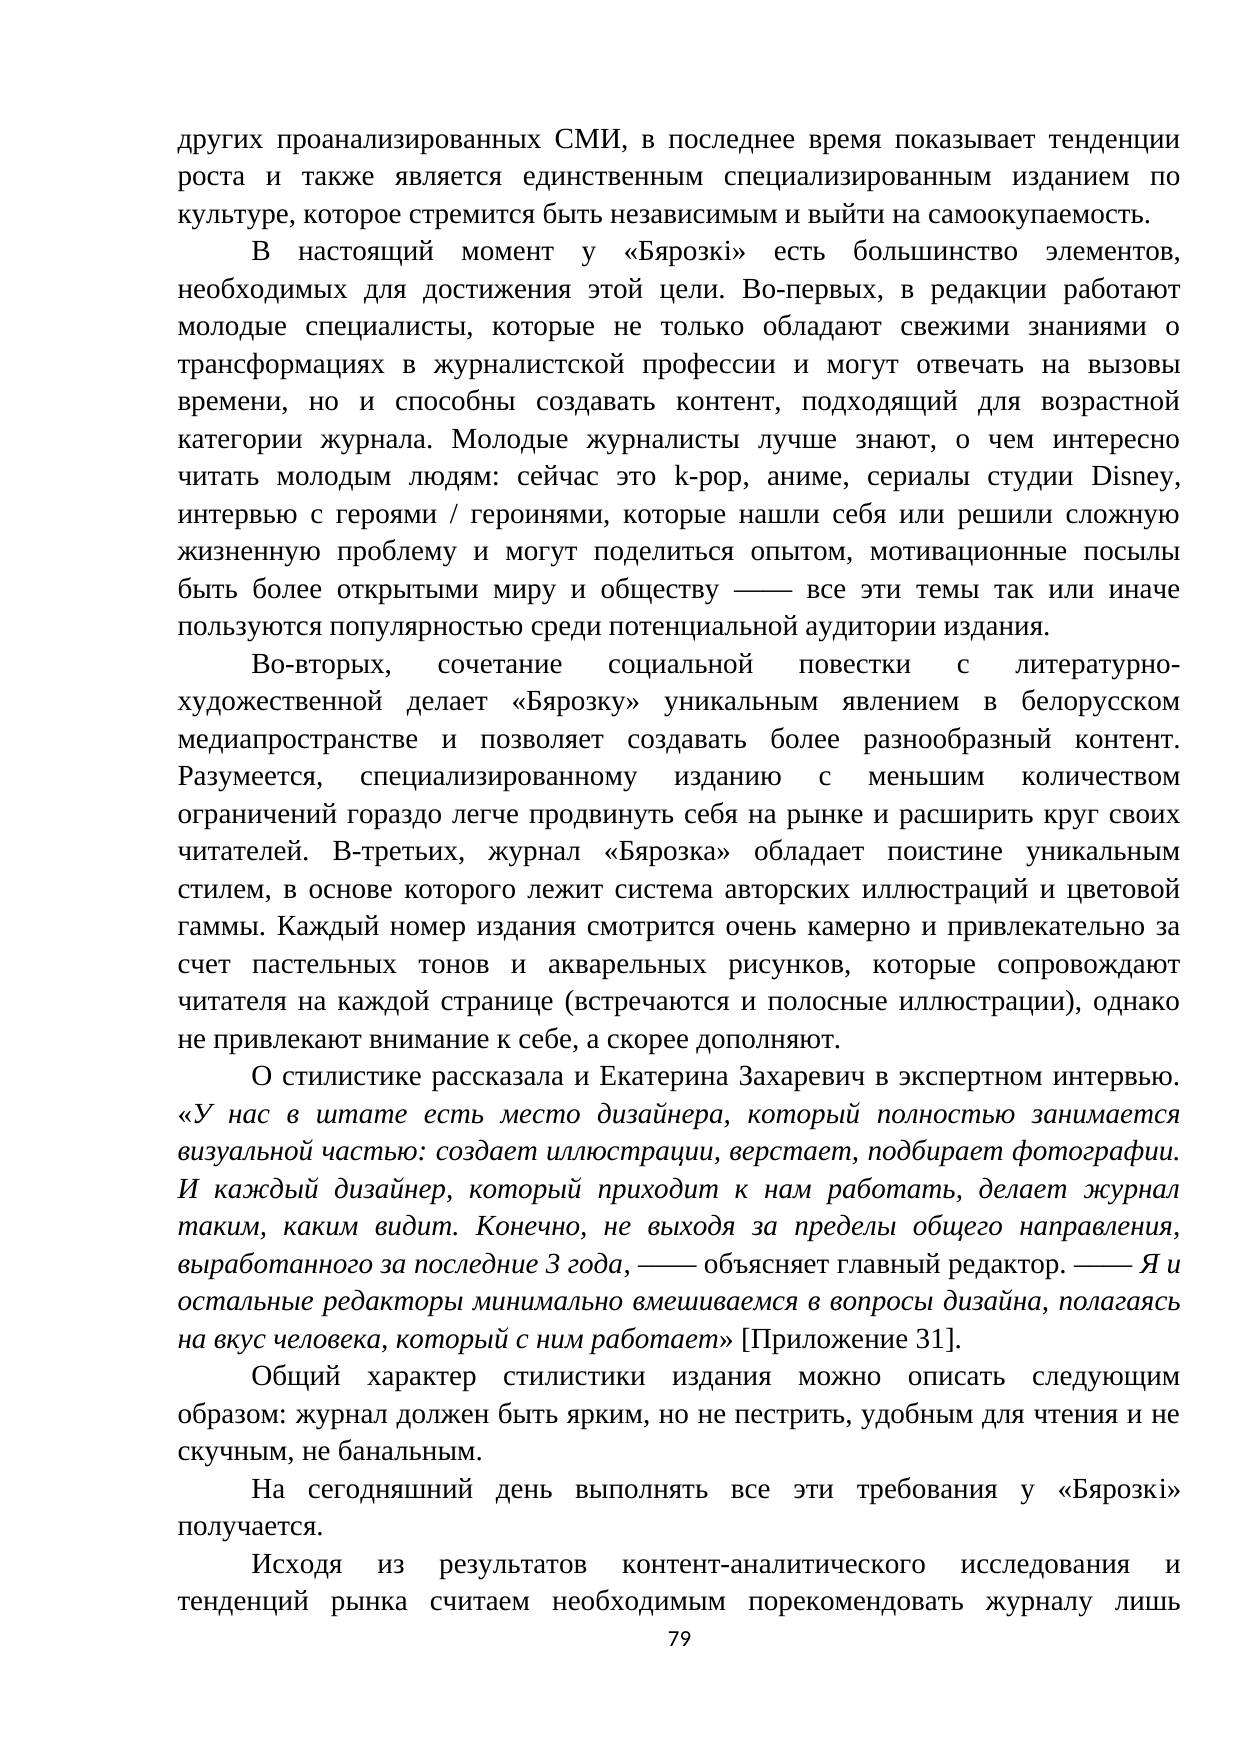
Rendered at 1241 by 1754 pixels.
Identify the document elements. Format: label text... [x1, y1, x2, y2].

text Общий характер стилистики издания можно описать следующим образом: журнал должен быть ярким, но не пестрить, удобным для чтения и не скучным, не банальным. [177, 1356, 1181, 1468]
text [177, 1543, 1181, 1618]
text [177, 118, 1181, 231]
text Во-вторых, сочетание социальной повестки с литературно-художественной делает «Бярозку» уникальным явлением в белорусском медиапространстве и позволяет создавать более разнообразный контент. Разумеется, специализированному изданию с меньшим количеством ограничений гораздо легче продвинуть себя на рынке и расширить круг своих читателей. В-третьих, журнал «Бярозка» обладает поистине уникальным стилем, в основе которого лежит система авторских иллюстраций и цветовой гаммы. Каждый номер издания смотрится очень камерно и привлекательно за счет пастельных тонов и акварельных рисунков, которые сопровождают читателя на каждой странице (встречаются и полосные иллюстрации), однако не привлекают внимание к себе, а скорее дополняют. [177, 643, 1181, 1056]
text На сегодняшний день выполнять все эти требования у «Бярозкi» получается. [177, 1468, 1181, 1543]
text О стилистике рассказала и Екатерина Захаревич в экспертном интервью. «У нас в штате есть место дизайнера, который полностью занимается визуальной частью: создает иллюстрации, верстает, подбирает фотографии. И каждый дизайнер, который приходит к нам работать, делает журнал таким, каким видит. Конечно, не выходя за пределы общего направления, выработанного за последние 3 года, ––— объясняет главный редактор. ––— Я и остальные редакторы минимально вмешиваемся в вопросы дизайна, полагаясь на вкус человека, который с ним работает» [Приложение 31]. [177, 1056, 1181, 1356]
text В настоящий момент у «Бярозкi» есть большинство элементов, необходимых для достижения этой цели. Во-первых, в редакции работают молодые специалисты, которые не только обладают свежими знаниями о трансформациях в журналистской профессии и могут отвечать на вызовы времени, но и способны создавать контент, подходящий для возрастной категории журнала. Молодые журналисты лучше знают, о чем интересно читать молодым людям: сейчас это k-pop, аниме, сериалы студии Disney, интервью с героями / героинями, которые нашли себя или решили сложную жизненную проблему и могут поделиться опытом, мотивационные посылы быть более открытыми миру и обществу ––— все эти темы так или иначе пользуются популярностью среди потенциальной аудитории издания. [177, 231, 1181, 643]
